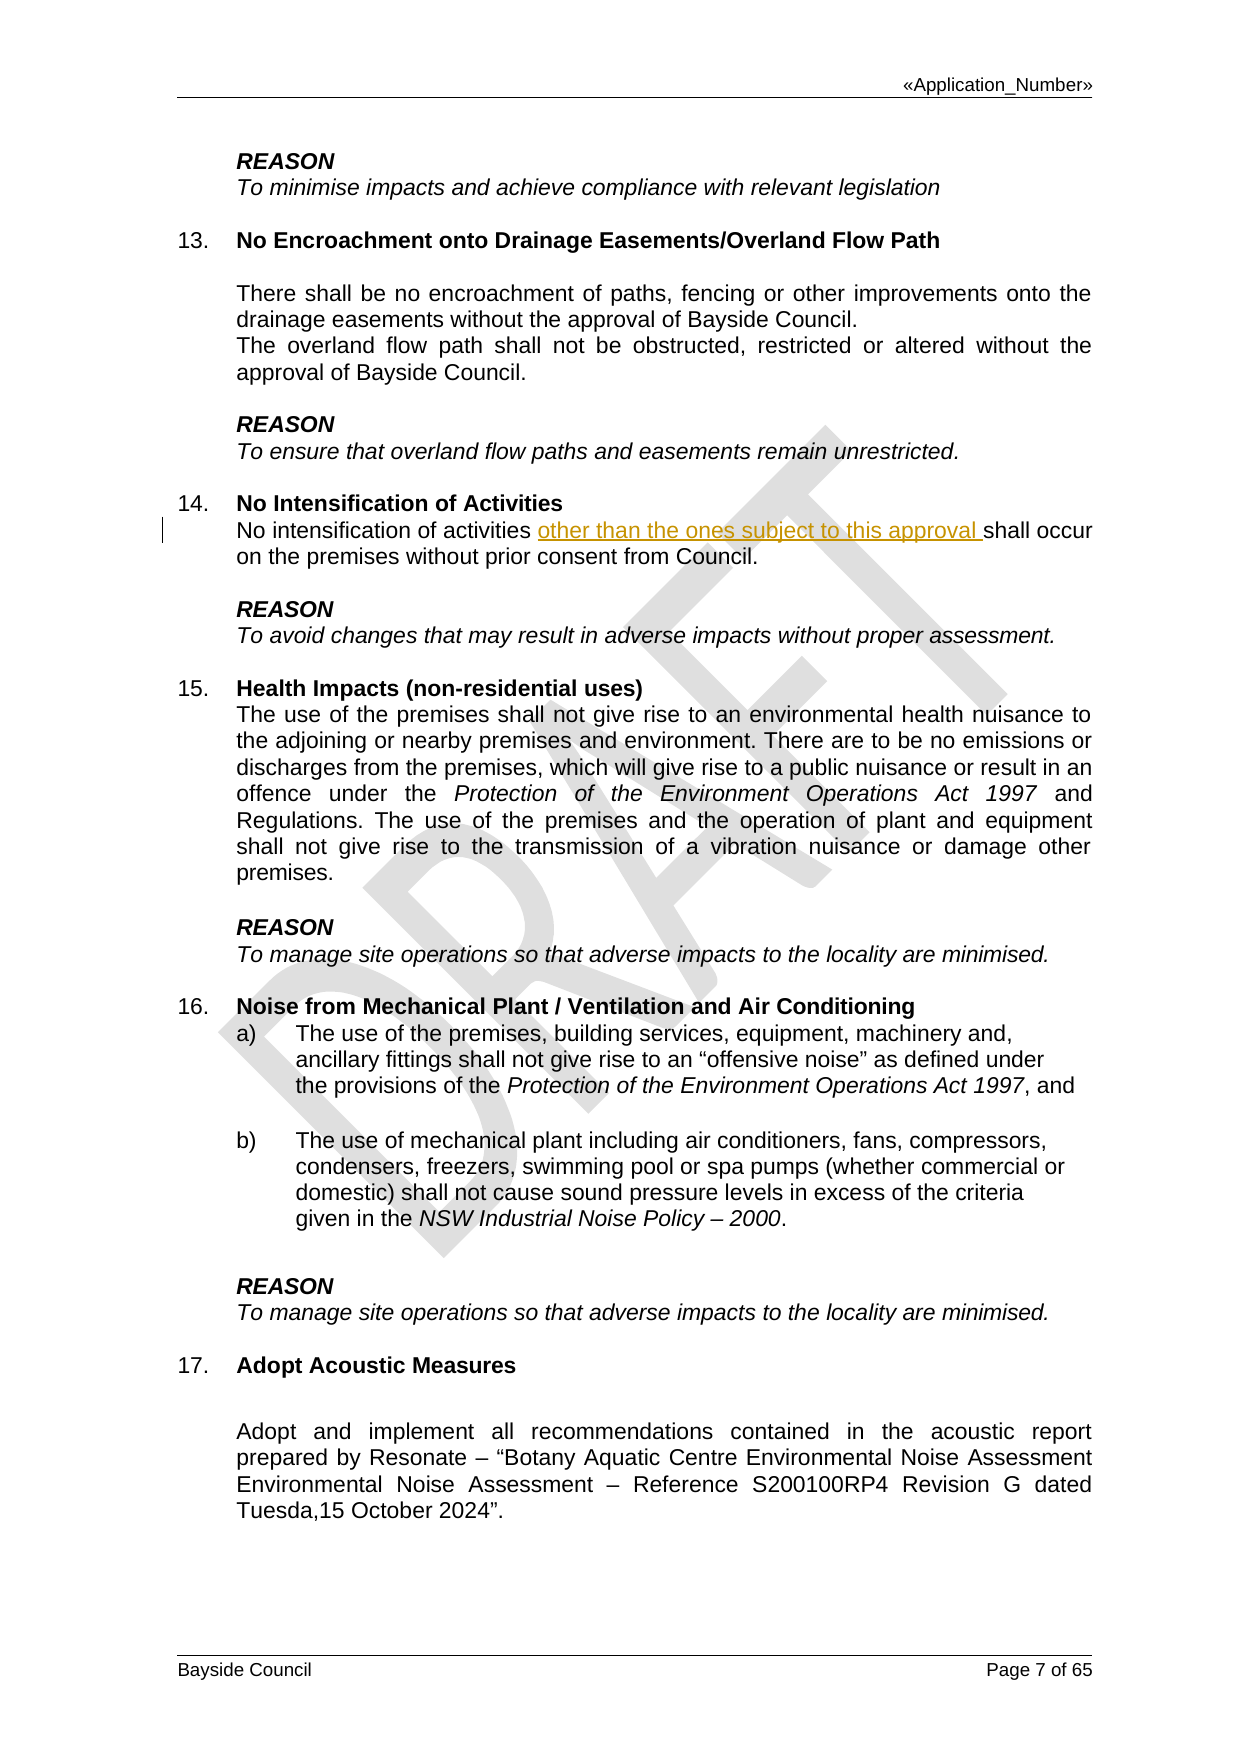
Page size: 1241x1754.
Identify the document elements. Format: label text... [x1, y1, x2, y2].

text To minimise impacts and achieve compliance with relevant legislation [236, 174, 1092, 200]
list Adopt Acoustic Measures [177, 1352, 1092, 1378]
text REASON [236, 914, 1092, 941]
list The use of the premises, building services, equipment, machinery and, ancillary fittings shall not give rise to an “offensive noise” as defined under the provisions of the Protection of the Environment Operations Act 1997, and [236, 1020, 1075, 1099]
list No Encroachment onto Drainage Easements/Overland Flow Path [177, 227, 1092, 253]
list Health Impacts (non-residential uses) [177, 675, 1092, 701]
text REASON [236, 411, 1092, 438]
text The use of the premises shall not give rise to an environmental health nuisance to the adjoining or nearby premises and environment. There are to be no emissions or discharges from the premises, which will give rise to a public nuisance or result in an offence under the Protection of the Environment Operations Act 1997 and Regulations. The use of the premises and the operation of plant and equipment shall not give rise to the transmission of a vibration nuisance or damage other premises. [236, 701, 1092, 886]
text There shall be no encroachment of paths, fencing or other improvements onto the drainage easements without the approval of Bayside Council. [236, 279, 1092, 332]
text REASON [236, 1273, 1092, 1299]
text To manage site operations so that adverse impacts to the locality are minimised. [236, 941, 1092, 967]
text REASON [236, 148, 1092, 174]
text To ensure that overland flow paths and easements remain unrestricted. [236, 438, 1092, 464]
text To avoid changes that may result in adverse impacts without proper assessment. [236, 622, 1092, 648]
text The overland flow path shall not be obstructed, restricted or altered without the approval of Bayside Council. [236, 332, 1092, 385]
list Noise from Mechanical Plant / Ventilation and Air Conditioning [177, 993, 1092, 1020]
text No intensification of activities shall occur on the premises without prior consent from Council. [236, 517, 1092, 569]
list No Intensification of Activities [177, 490, 1092, 517]
text REASON [236, 596, 1092, 622]
list The use of mechanical plant including air conditioners, fans, compressors, condensers, freezers, swimming pool or spa pumps (whether commercial or domestic) shall not cause sound pressure levels in excess of the criteria given in the NSW Industrial Noise Policy – 2000. [236, 1128, 1065, 1231]
text To manage site operations so that adverse impacts to the locality are minimised. [236, 1299, 1092, 1326]
text Adopt and implement all recommendations contained in the acoustic report prepared by Resonate – “Botany Aquatic Centre Environmental Noise Assessment Environmental Noise Assessment – Reference S200100RP4 Revision G dated Tuesda,15 October 2024”. [236, 1418, 1092, 1523]
